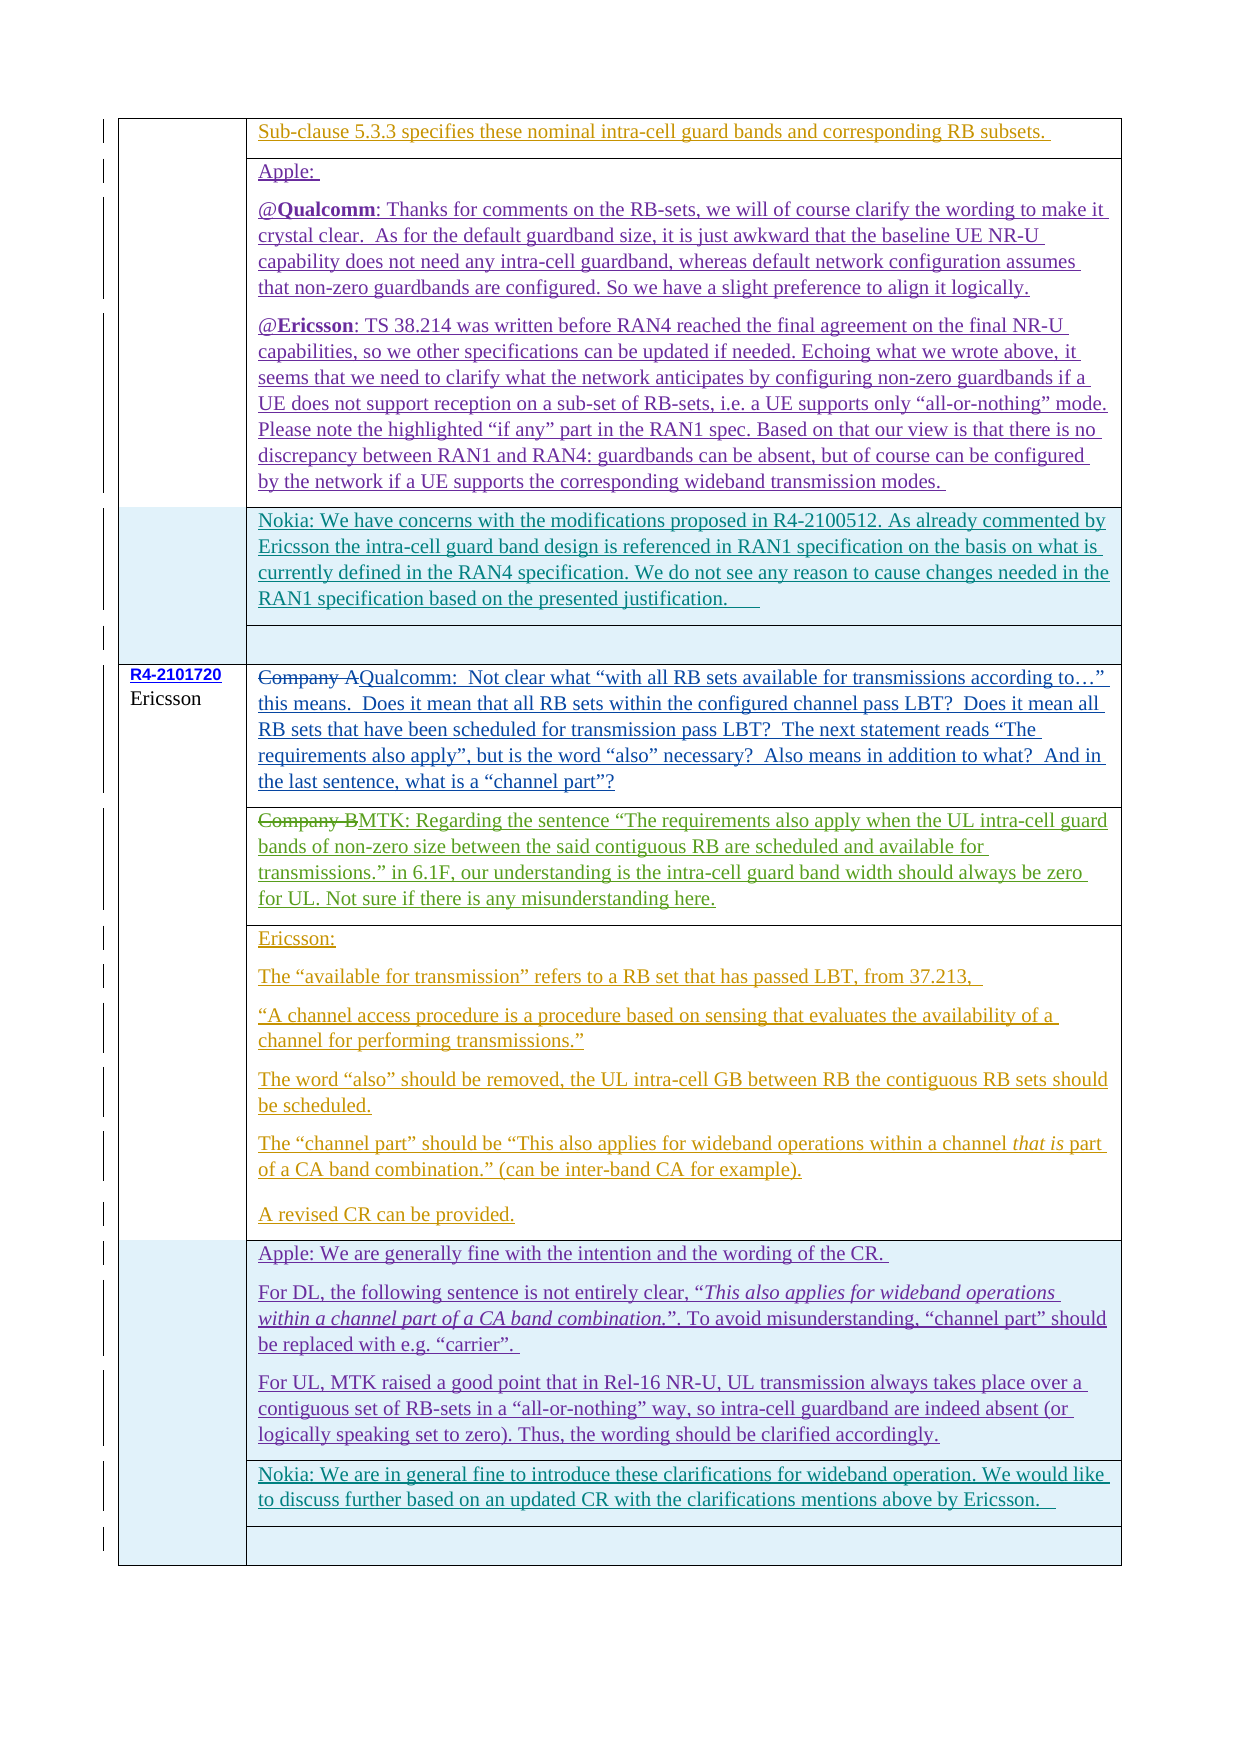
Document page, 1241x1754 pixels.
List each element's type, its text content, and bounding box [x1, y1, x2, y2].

table_cell [247, 808, 1121, 924]
table_cell [247, 119, 1121, 157]
table_cell R4-2101720 Ericsson [119, 665, 246, 1565]
table_cell [247, 159, 1121, 507]
table_cell [247, 926, 1121, 1240]
table_cell [247, 665, 1121, 807]
